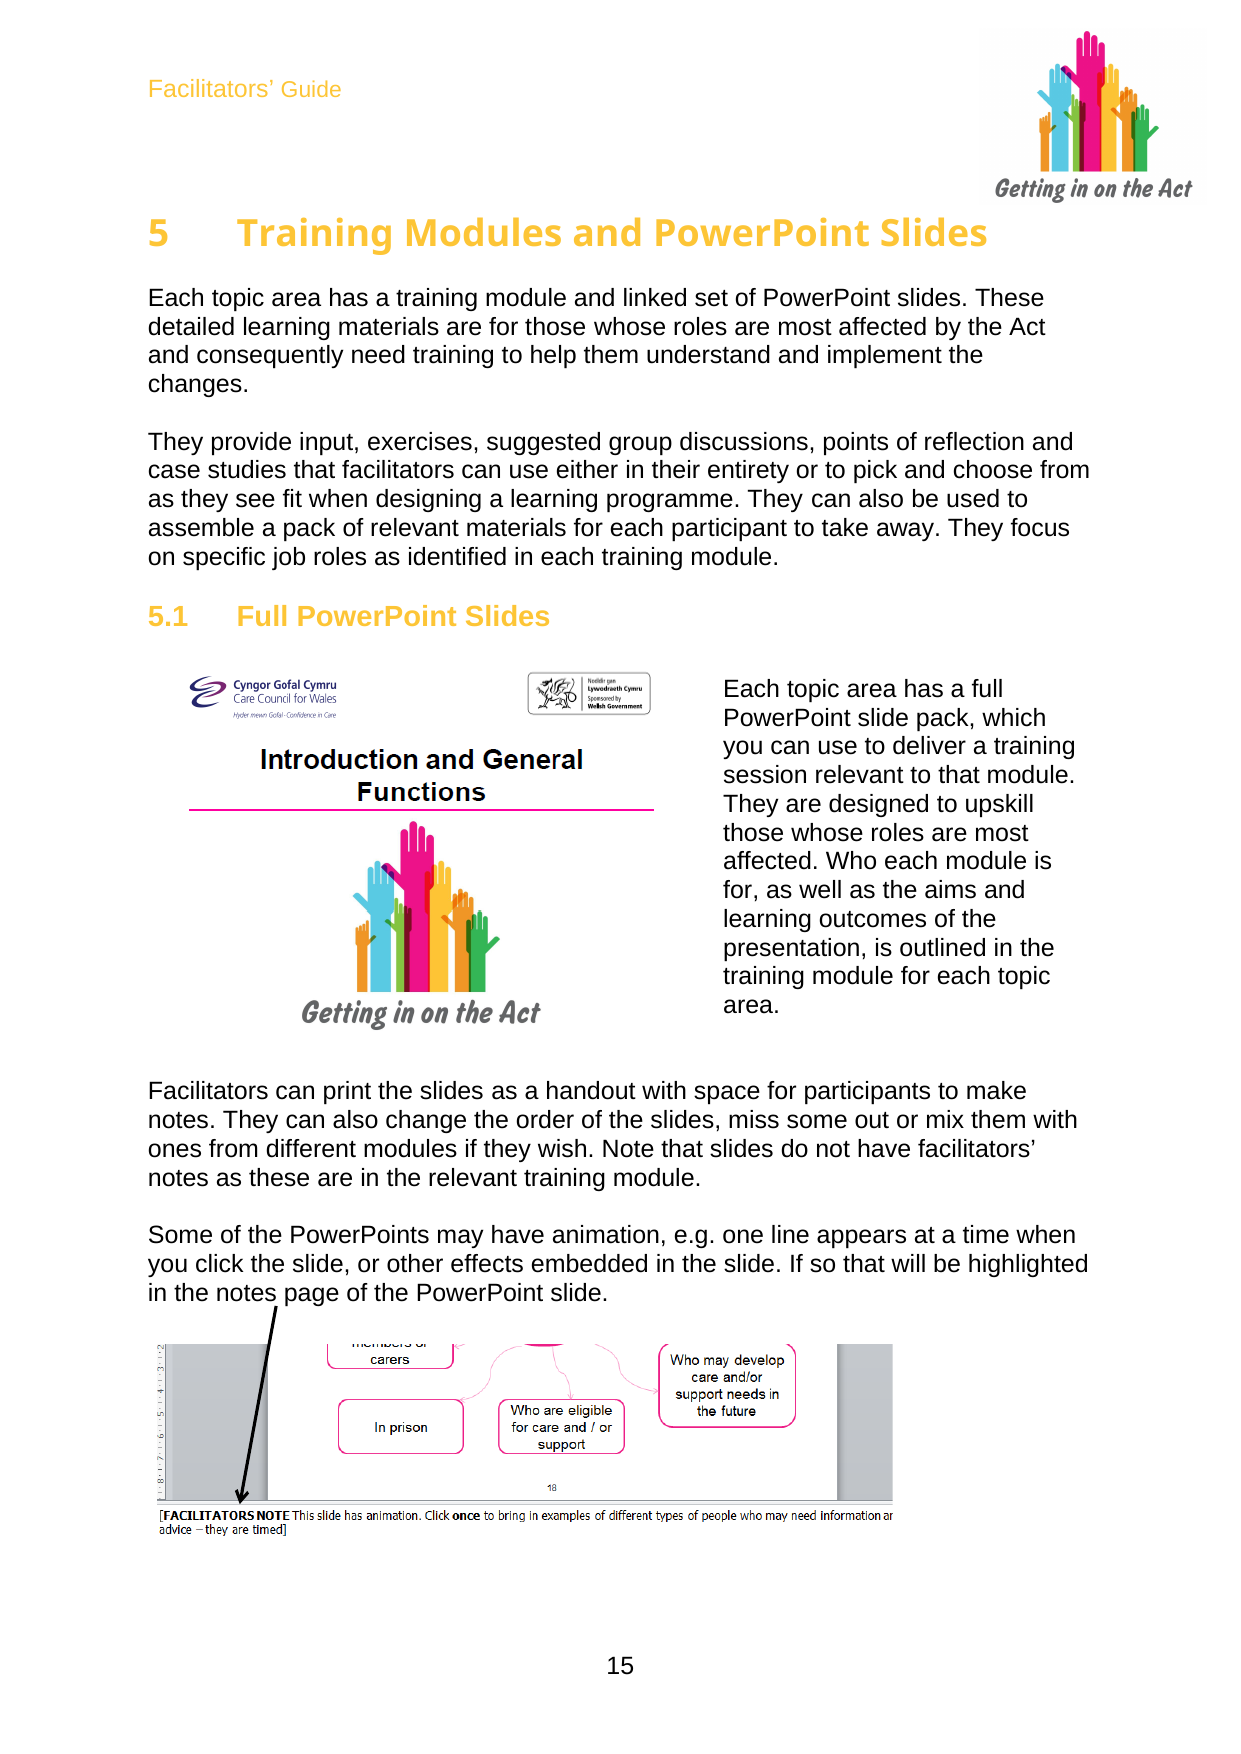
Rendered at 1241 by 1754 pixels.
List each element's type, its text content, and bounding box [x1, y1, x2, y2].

text Each topic area has a training module and linked set of PowerPoint slides. These detailed learning materials are for those whose roles are most affected by the Act and consequently need training to help them understand and implement the changes. [148, 283, 1092, 398]
text Some of the PowerPoints may have animation, e.g. one line appears at a time when you click the slide, or other effects embedded in the slide. If so that will be highlighted in the notes page of the PowerPoint slide. [148, 1220, 1092, 1306]
picture [978, 28, 1207, 206]
subtitle Training Modules and PowerPoint Slides [148, 207, 1092, 258]
text Facilitators can print the slides as a handout with space for participants to make notes. They can also change the order of the slides, miss some out or mix them with ones from different modules if they wish. Note that slides do not have facilitators’ notes as these are in the relevant training module. [148, 1076, 1092, 1191]
picture [157, 1344, 893, 1568]
text They provide input, exercises, suggested group discussions, points of reflection and case studies that facilitators can use either in their entirety or to pick and choose from as they see fit when designing a learning programme. They can also be used to assemble a pack of relevant materials for each participant to take away. They focus on specific job roles as identified in each training module. [148, 427, 1092, 570]
subtitle Full PowerPoint Slides [148, 599, 1092, 633]
text Each topic area has a full PowerPoint slide pack, which you can use to deliver a training session relevant to that module. They are designed to upskill those whose roles are most affected. Who each module is for, as well as the aims and learning outcomes of the presentation, is outlined in the training module for each topic area. [688, 674, 1092, 1019]
